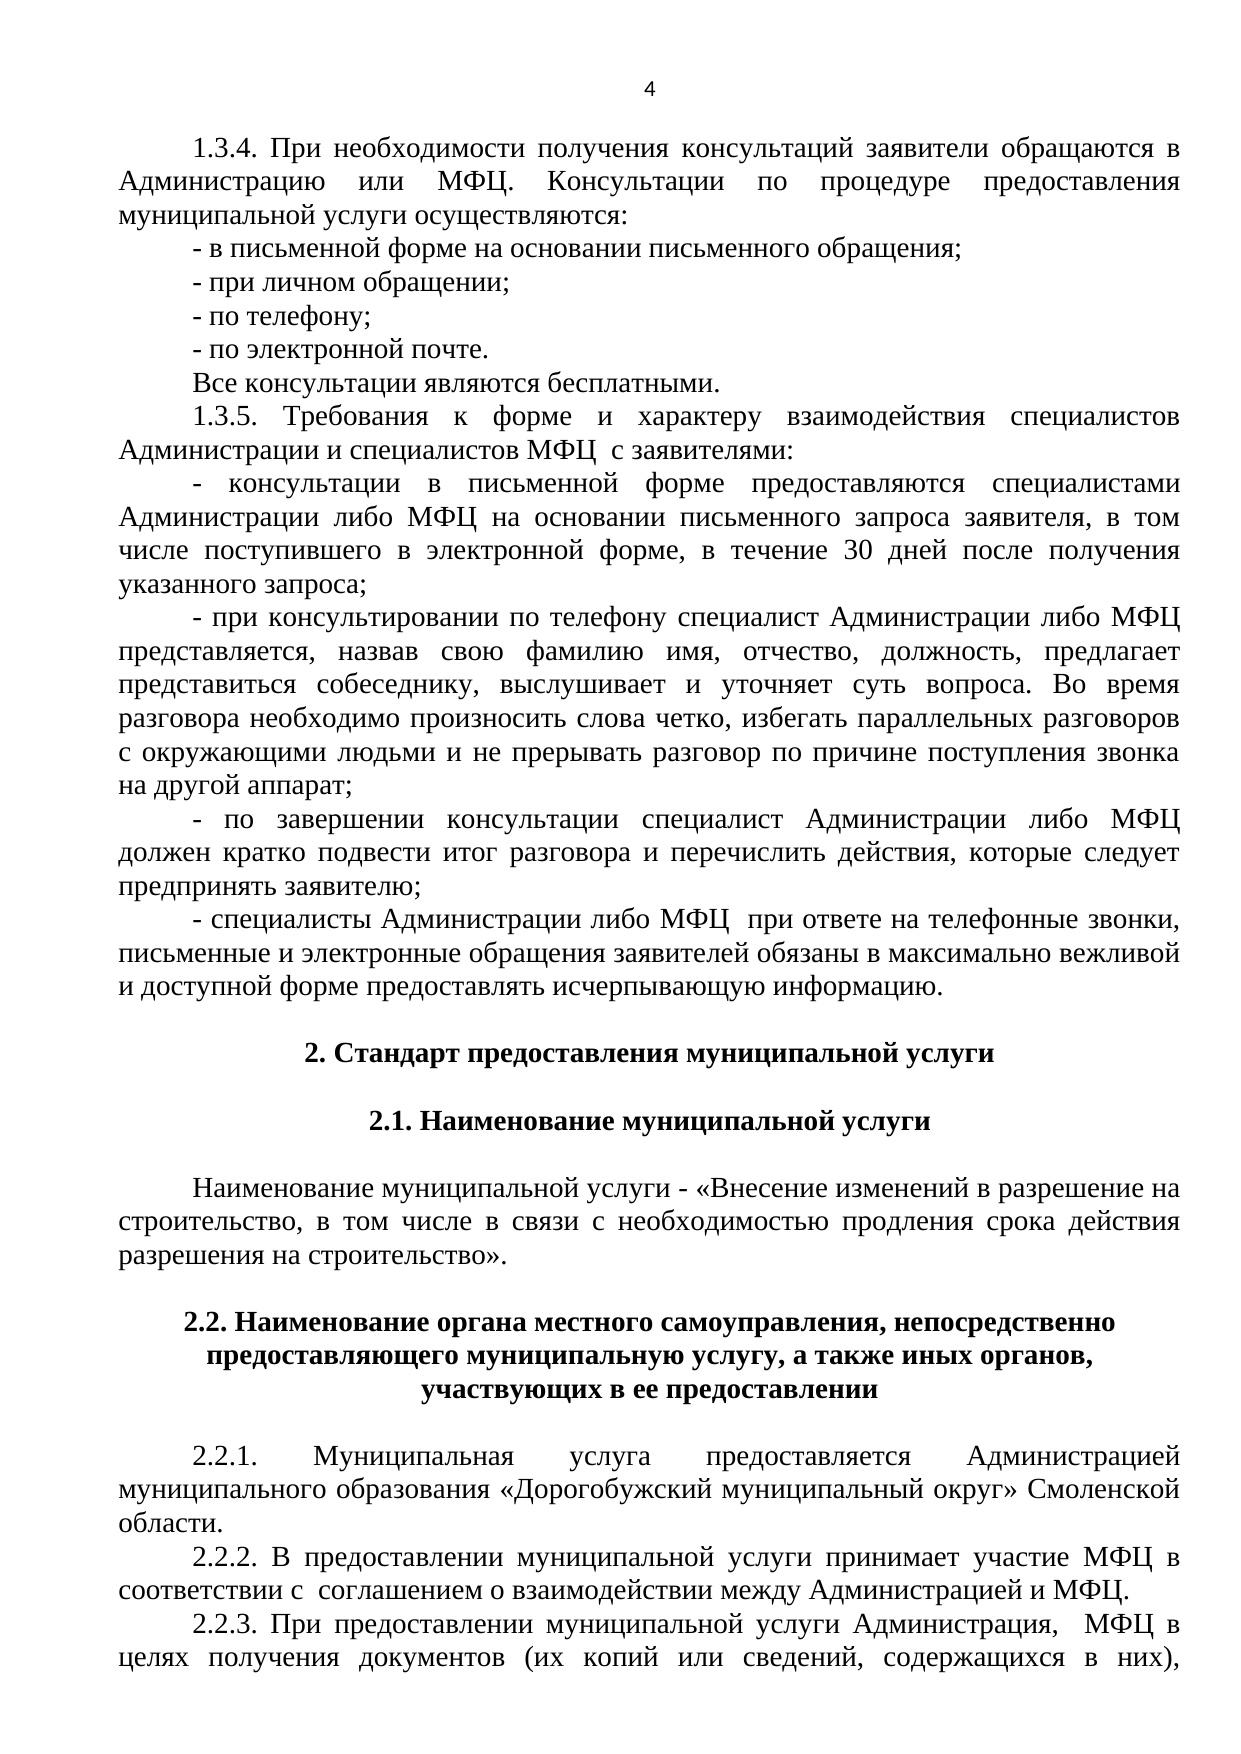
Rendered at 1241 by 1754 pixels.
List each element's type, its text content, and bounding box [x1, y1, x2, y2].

text Все консультации являются бесплатными. [118, 365, 1181, 398]
text Наименование муниципальной услуги - «Внесение изменений в разрешение на строительство, в том числе в связи с необходимостью продления срока действия разрешения на строительство». [118, 1170, 1181, 1270]
text 2.2.2. В предоставлении муниципальной услуги принимает участие МФЦ в соответствии с соглашением о взаимодействии между Администрацией и МФЦ. [118, 1539, 1181, 1606]
text - в письменной форме на основании письменного обращения; [118, 231, 1181, 264]
text 1.3.5. Требования к форме и характеру взаимодействия специалистов Администрации и специалистов МФЦ с заявителями: [118, 398, 1181, 465]
text - консультации в письменной форме предоставляются специалистами Администрации либо МФЦ на основании письменного запроса заявителя, в том числе поступившего в электронной форме, в течение 30 дней после получения указанного запроса; [118, 465, 1181, 599]
text 1.3.4. При необходимости получения консультаций заявители обращаются в Администрацию или МФЦ. Консультации по процедуре предоставления муниципальной услуги осуществляются: [118, 130, 1181, 231]
text - по электронной почте. [118, 331, 1181, 365]
text 2.2. Наименование органа местного самоуправления, непосредственно предоставляющего муниципальную услугу, а также иных органов, участвующих в ее предоставлении [118, 1304, 1181, 1404]
text 2.1. Наименование муниципальной услуги [118, 1103, 1181, 1136]
text 2.2.1. Муниципальная услуга предоставляется Администрацией муниципального образования «Дорогобужский муниципальный округ» Смоленской области. [118, 1438, 1181, 1539]
text 2. Стандарт предоставления муниципальной услуги [118, 1036, 1181, 1069]
text - при личном обращении; [118, 264, 1181, 298]
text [118, 1606, 1181, 1673]
text - по завершении консультации специалист Администрации либо МФЦ должен кратко подвести итог разговора и перечислить действия, которые следует предпринять заявителю; [118, 801, 1181, 901]
text - по телефону; [118, 298, 1181, 331]
text - специалисты Администрации либо МФЦ при ответе на телефонные звонки, письменные и электронные обращения заявителей обязаны в максимально вежливой и доступной форме предоставлять исчерпывающую информацию. [118, 901, 1181, 1002]
text - при консультировании по телефону специалист Администрации либо МФЦ представляется, назвав свою фамилию имя, отчество, должность, предлагает представиться собеседнику, выслушивает и уточняет суть вопроса. Во время разговора необходимо произносить слова четко, избегать параллельных разговоров с окружающими людьми и не прерывать разговор по причине поступления звонка на другой аппарат; [118, 599, 1181, 801]
